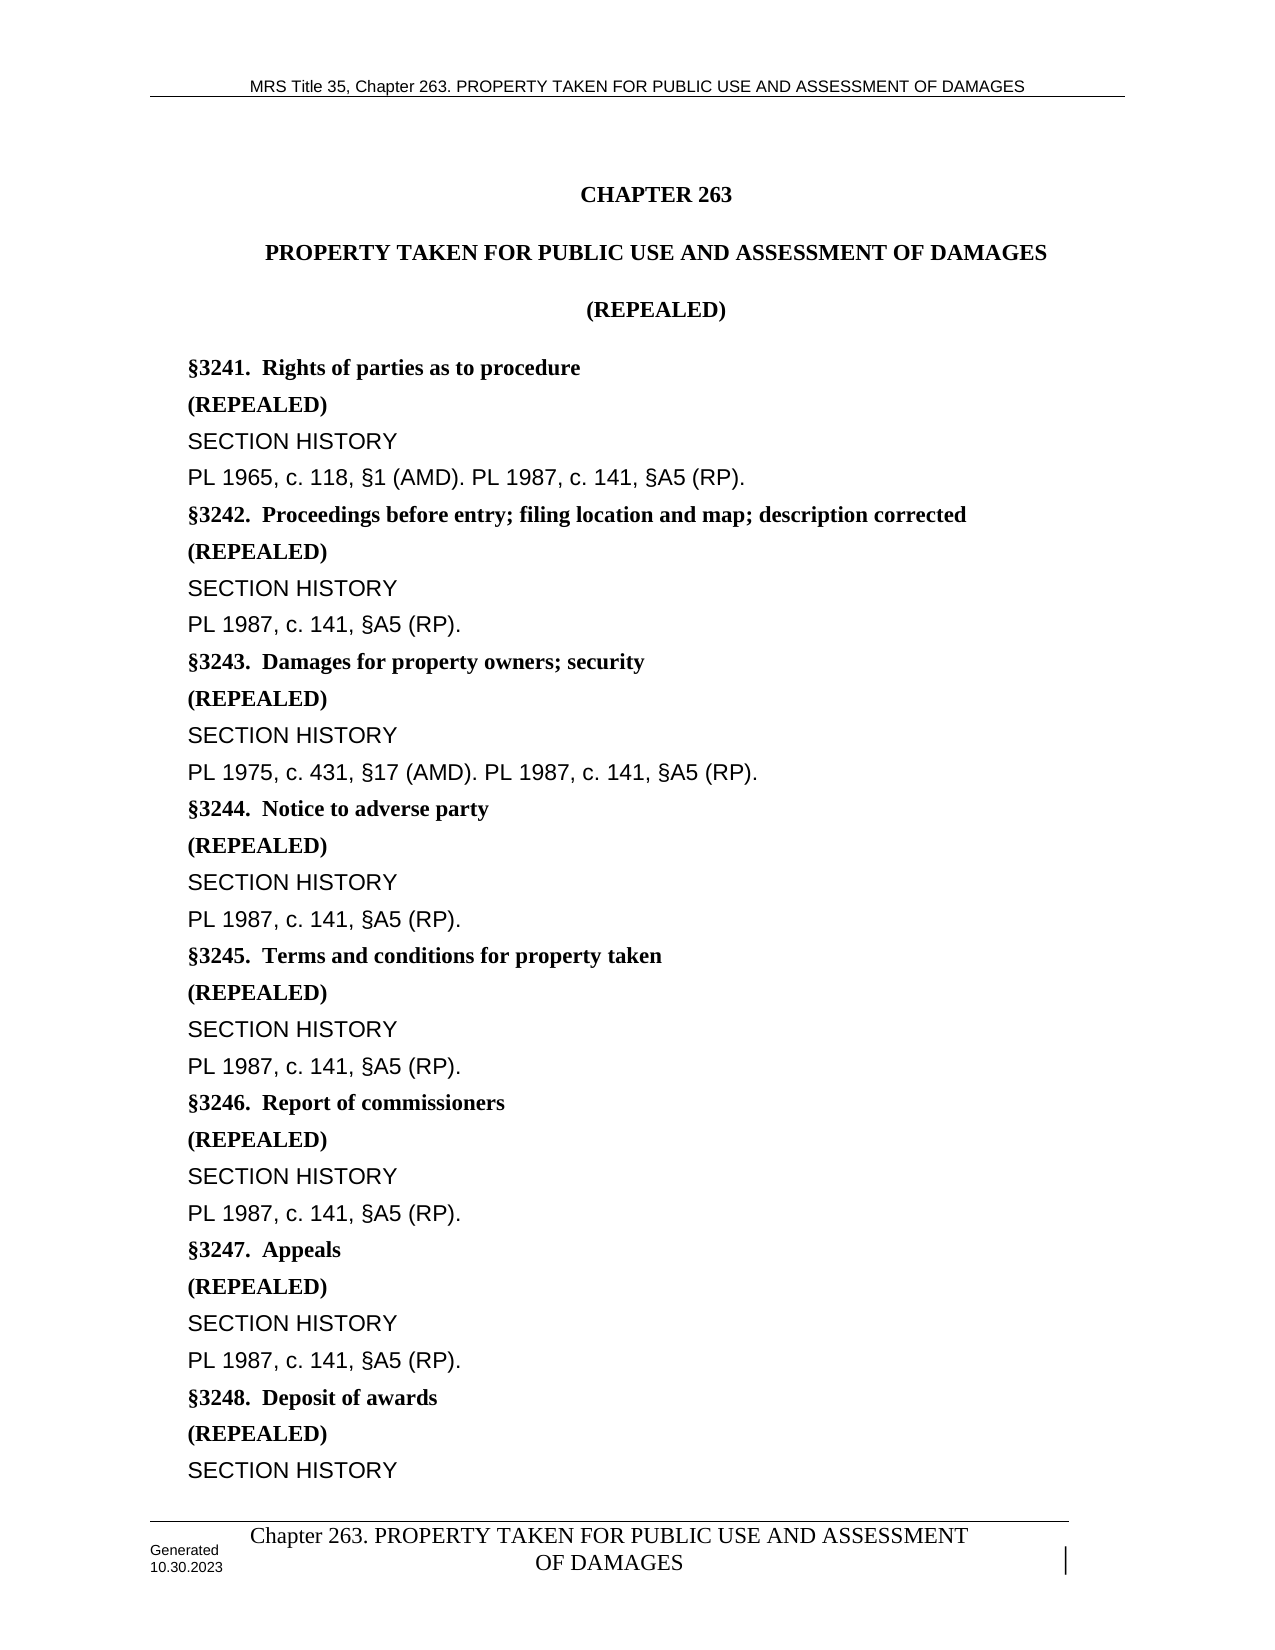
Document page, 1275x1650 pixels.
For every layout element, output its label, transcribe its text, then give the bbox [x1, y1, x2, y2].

text SECTION HISTORY [187, 1457, 1125, 1483]
text CHAPTER 263 [187, 181, 1125, 208]
text PL 1987, c. 141, §A5 (RP). [187, 611, 1125, 638]
text §3245. Terms and conditions for property taken [187, 942, 1125, 969]
text §3243. Damages for property owners; security [187, 648, 1125, 674]
text (REPEALED) [187, 1126, 1125, 1153]
text (REPEALED) [187, 685, 1125, 711]
text §3246. Report of commissioners [187, 1089, 1125, 1116]
text (REPEALED) [187, 832, 1125, 858]
text §3248. Deposit of awards [187, 1384, 1125, 1410]
text §3247. Appeals [187, 1237, 1125, 1263]
text SECTION HISTORY [187, 575, 1125, 601]
text §3244. Notice to adverse party [187, 795, 1125, 822]
text PL 1965, c. 118, §1 (AMD). PL 1987, c. 141, §A5 (RP). [187, 464, 1125, 491]
text (REPEALED) [187, 538, 1125, 564]
text PL 1987, c. 141, §A5 (RP). [187, 906, 1125, 932]
text (REPEALED) [187, 296, 1125, 323]
text (REPEALED) [187, 391, 1125, 417]
text (REPEALED) [187, 1420, 1125, 1447]
text §3241. Rights of parties as to procedure [187, 354, 1125, 380]
text PL 1975, c. 431, §17 (AMD). PL 1987, c. 141, §A5 (RP). [187, 758, 1125, 785]
text PL 1987, c. 141, §A5 (RP). [187, 1347, 1125, 1373]
text PROPERTY TAKEN FOR PUBLIC USE AND ASSESSMENT OF DAMAGES [187, 239, 1125, 265]
text (REPEALED) [187, 1273, 1125, 1300]
text SECTION HISTORY [187, 1163, 1125, 1189]
text §3242. Proceedings before entry; filing location and map; description corrected [187, 501, 1125, 527]
text SECTION HISTORY [187, 1016, 1125, 1042]
text PL 1987, c. 141, §A5 (RP). [187, 1200, 1125, 1226]
text PL 1987, c. 141, §A5 (RP). [187, 1053, 1125, 1079]
text SECTION HISTORY [187, 869, 1125, 895]
text SECTION HISTORY [187, 1310, 1125, 1336]
text SECTION HISTORY [187, 428, 1125, 454]
text SECTION HISTORY [187, 722, 1125, 748]
text (REPEALED) [187, 979, 1125, 1006]
